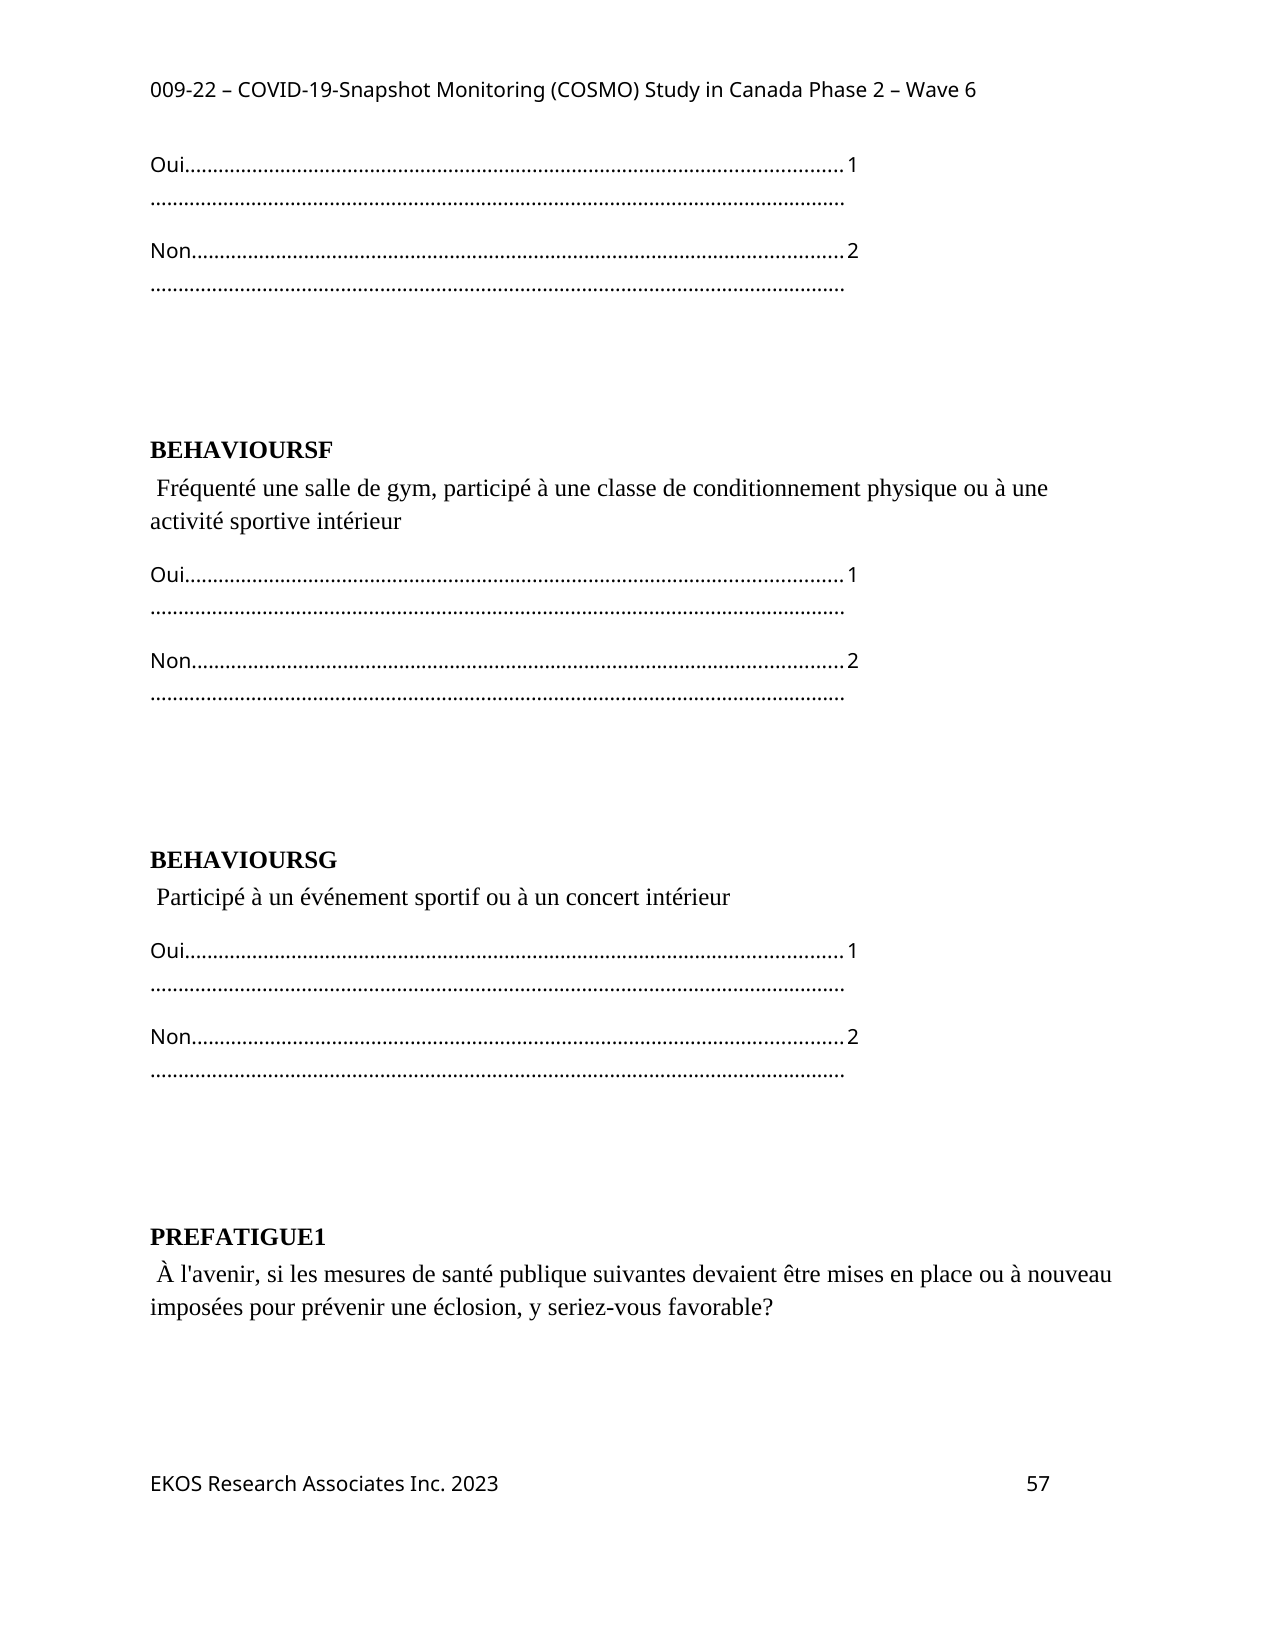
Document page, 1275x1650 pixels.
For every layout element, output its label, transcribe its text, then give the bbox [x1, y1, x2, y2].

text Oui 1 [150, 560, 906, 621]
text À l'avenir, si les mesures de santé publique suivantes devaient être mises en place ou à nouveau imposées pour prévenir une éclosion, y seriez-vous favorable? [150, 1259, 1125, 1321]
text Fréquenté une salle de gym, participé à une classe de conditionnement physique ou à une activité sportive intérieur [150, 473, 1125, 534]
text Non 2 [150, 236, 906, 297]
text BEHAVIOURSF [150, 436, 1125, 464]
text PREFATIGUE1 [150, 1222, 1125, 1251]
text Non 2 [150, 646, 906, 707]
text Participé à un événement sportif ou à un concert intérieur [150, 882, 1125, 911]
text Non 2 [150, 1022, 906, 1083]
text Oui 1 [150, 150, 906, 211]
text Oui 1 [150, 936, 906, 997]
text BEHAVIOURSG [150, 845, 1125, 874]
